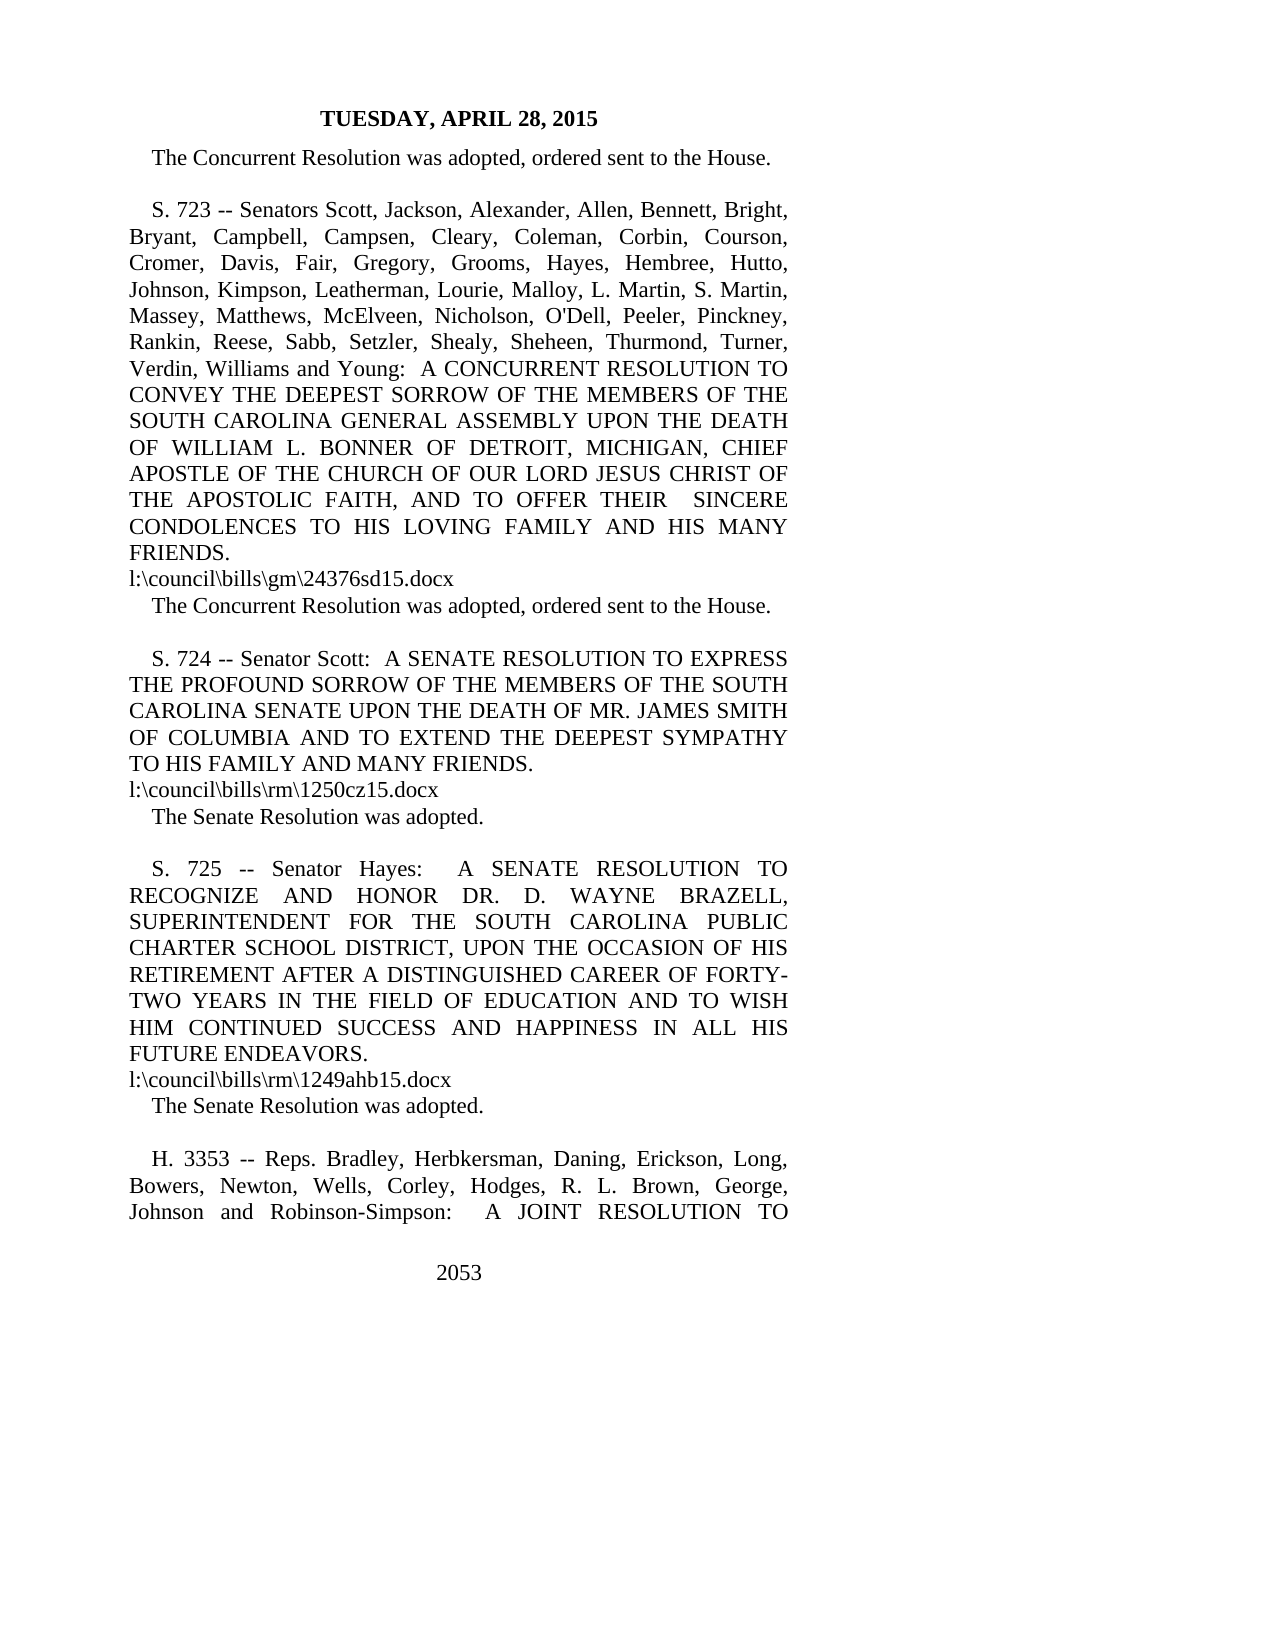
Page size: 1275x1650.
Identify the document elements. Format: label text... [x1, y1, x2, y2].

text The Concurrent Resolution was adopted, ordered sent to the House. [129, 592, 789, 618]
text l:\council\bills\rm\1250cz15.docx [129, 776, 789, 803]
text The Concurrent Resolution was adopted, ordered sent to the House. [129, 144, 789, 170]
text S. 725 -- Senator Hayes: A SENATE RESOLUTION TO RECOGNIZE AND HONOR DR. D. WAYNE BRAZELL, SUPERINTENDENT FOR THE SOUTH CAROLINA PUBLIC CHARTER SCHOOL DISTRICT, UPON THE OCCASION OF HIS RETIREMENT AFTER A DISTINGUISHED CAREER OF FORTY-TWO YEARS IN THE FIELD OF EDUCATION AND TO WISH HIM CONTINUED SUCCESS AND HAPPINESS IN ALL HIS FUTURE ENDEAVORS. [129, 855, 789, 1066]
text l:\council\bills\gm\24376sd15.docx [129, 566, 789, 592]
text l:\council\bills\rm\1249ahb15.docx [129, 1066, 789, 1093]
text The Senate Resolution was adopted. [129, 1093, 789, 1119]
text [129, 1145, 789, 1224]
text S. 724 -- Senator Scott: A SENATE RESOLUTION TO EXPRESS THE PROFOUND SORROW OF THE MEMBERS OF THE SOUTH CAROLINA SENATE UPON THE DEATH OF MR. JAMES SMITH OF COLUMBIA AND TO EXTEND THE DEEPEST SYMPATHY TO HIS FAMILY AND MANY FRIENDS. [129, 644, 789, 776]
text The Senate Resolution was adopted. [129, 803, 789, 829]
text S. 723 -- Senators Scott, Jackson, Alexander, Allen, Bennett, Bright, Bryant, Campbell, Campsen, Cleary, Coleman, Corbin, Courson, Cromer, Davis, Fair, Gregory, Grooms, Hayes, Hembree, Hutto, Johnson, Kimpson, Leatherman, Lourie, Malloy, L. Martin, S. Martin, Massey, Matthews, McElveen, Nicholson, O'Dell, Peeler, Pinckney, Rankin, Reese, Sabb, Setzler, Shealy, Sheheen, Thurmond, Turner, Verdin, Williams and Young: A CONCURRENT RESOLUTION TO CONVEY THE DEEPEST SORROW OF THE MEMBERS OF THE SOUTH CAROLINA GENERAL ASSEMBLY UPON THE DEATH OF WILLIAM L. BONNER OF DETROIT, MICHIGAN, CHIEF APOSTLE OF THE CHURCH OF OUR LORD JESUS CHRIST OF THE APOSTOLIC FAITH, AND TO OFFER THEIR SINCERE CONDOLENCES TO HIS LOVING FAMILY AND HIS MANY FRIENDS. [129, 197, 789, 566]
